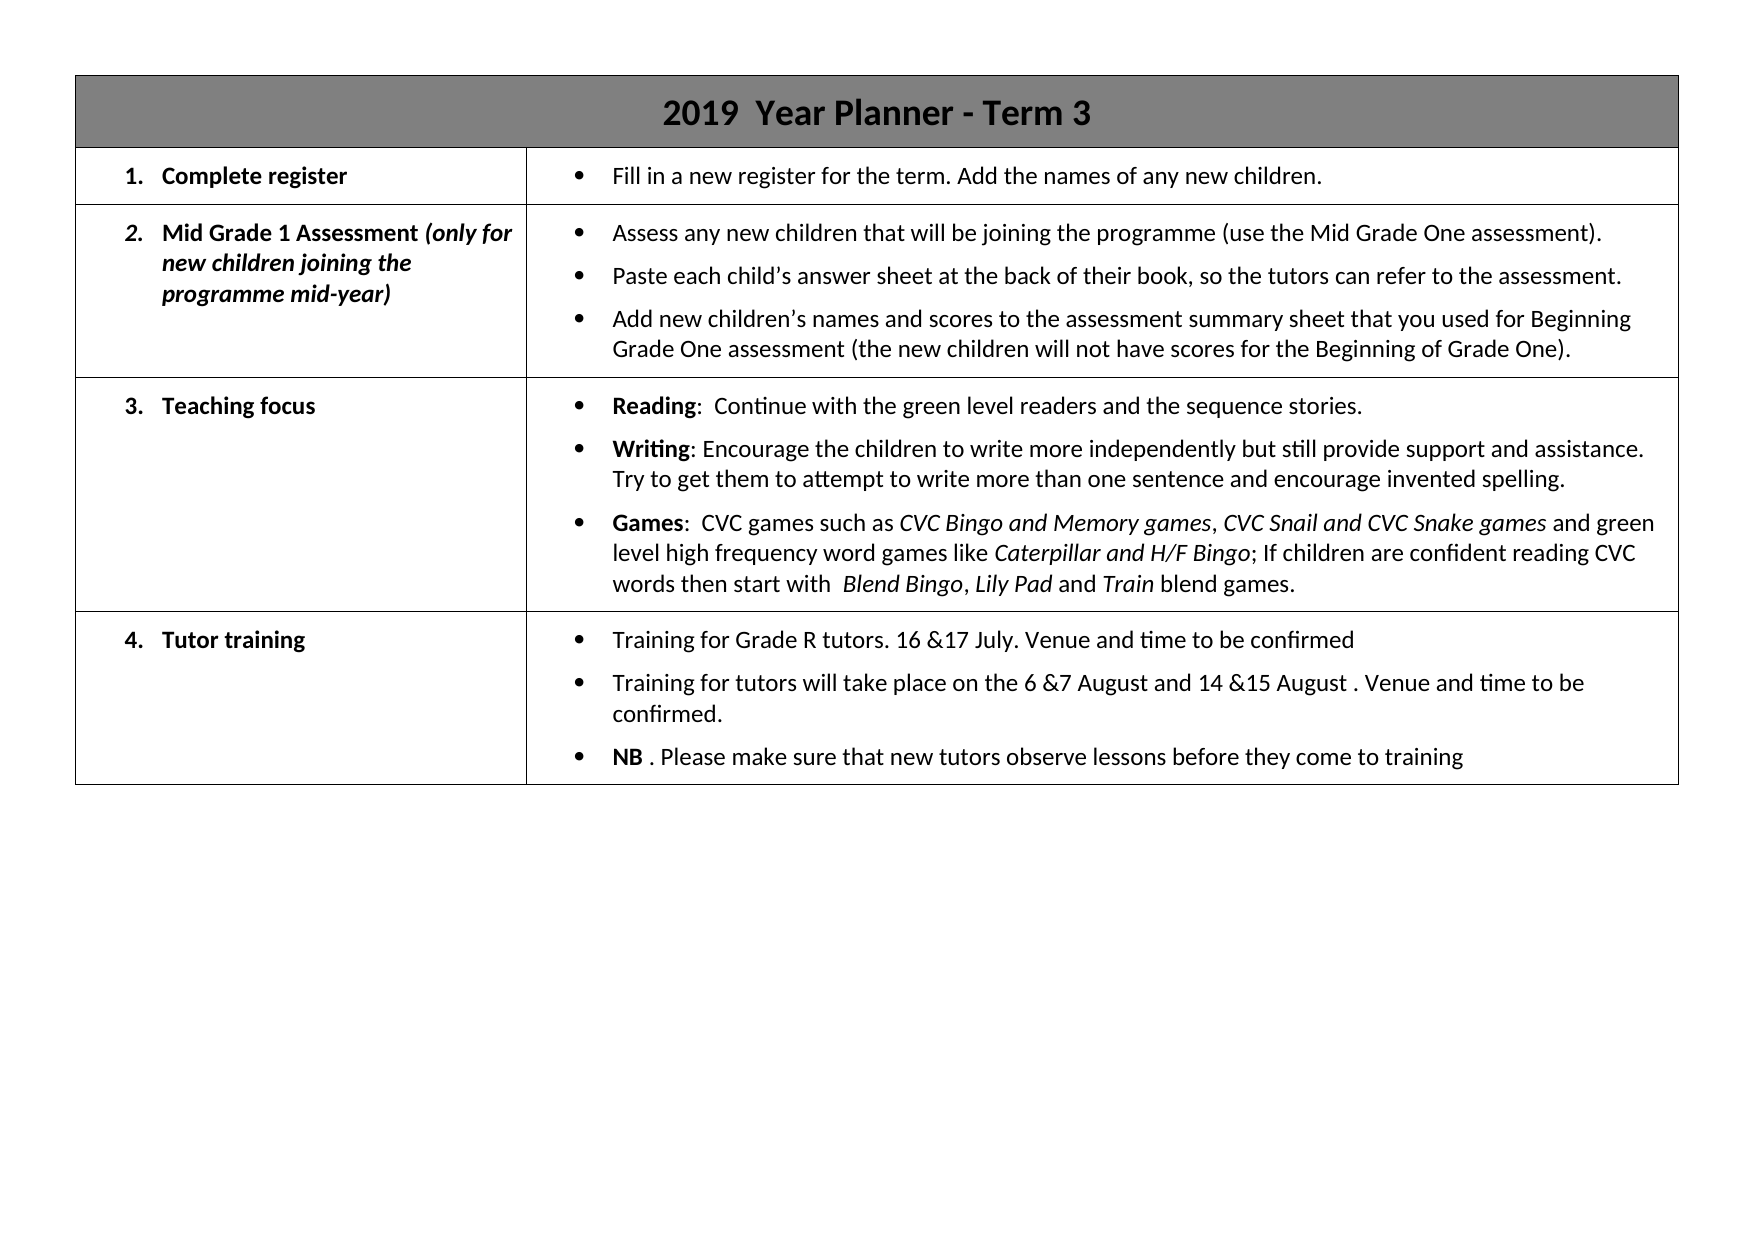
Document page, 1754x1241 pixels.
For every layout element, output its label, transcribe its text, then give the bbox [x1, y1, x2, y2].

table_cell Training for Grade R tutors. 16 &17 July. Venue and time to be confirmed Training for tutors will take place on the 6 &7 August and 14 &15 August . Venue and time to be confirmed. NB . Please make sure that new tutors observe lessons before they come to training [527, 612, 1678, 784]
table_cell Complete register [76, 148, 526, 203]
table_cell Fill in a new register for the term. Add the names of any new children. [527, 148, 1678, 203]
table_cell Assess any new children that will be joining the programme (use the Mid Grade One assessment). Paste each child’s answer sheet at the back of their book, so the tutors can refer to the assessment. Add new children’s names and scores to the assessment summary sheet that you used for Beginning Grade One assessment (the new children will not have scores for the Beginning of Grade One). [527, 205, 1678, 377]
table_cell Teaching focus [76, 378, 526, 611]
table_cell Mid Grade 1 Assessment (only for new children joining the programme mid-year) [76, 205, 526, 377]
table_cell Reading: Continue with the green level readers and the sequence stories. Writing: Encourage the children to write more independently but still provide support and assistance. Try to get them to attempt to write more than one sentence and encourage invented spelling. Games: CVC games such as CVC Bingo and Memory games, CVC Snail and CVC Snake games and green level high frequency word games like Caterpillar and H/F Bingo; If children are confident reading CVC words then start with Blend Bingo, Lily Pad and Train blend games. [527, 378, 1678, 611]
table_header 2019 Year Planner - Term 3 [76, 76, 1678, 147]
table_cell Tutor training [76, 612, 526, 784]
